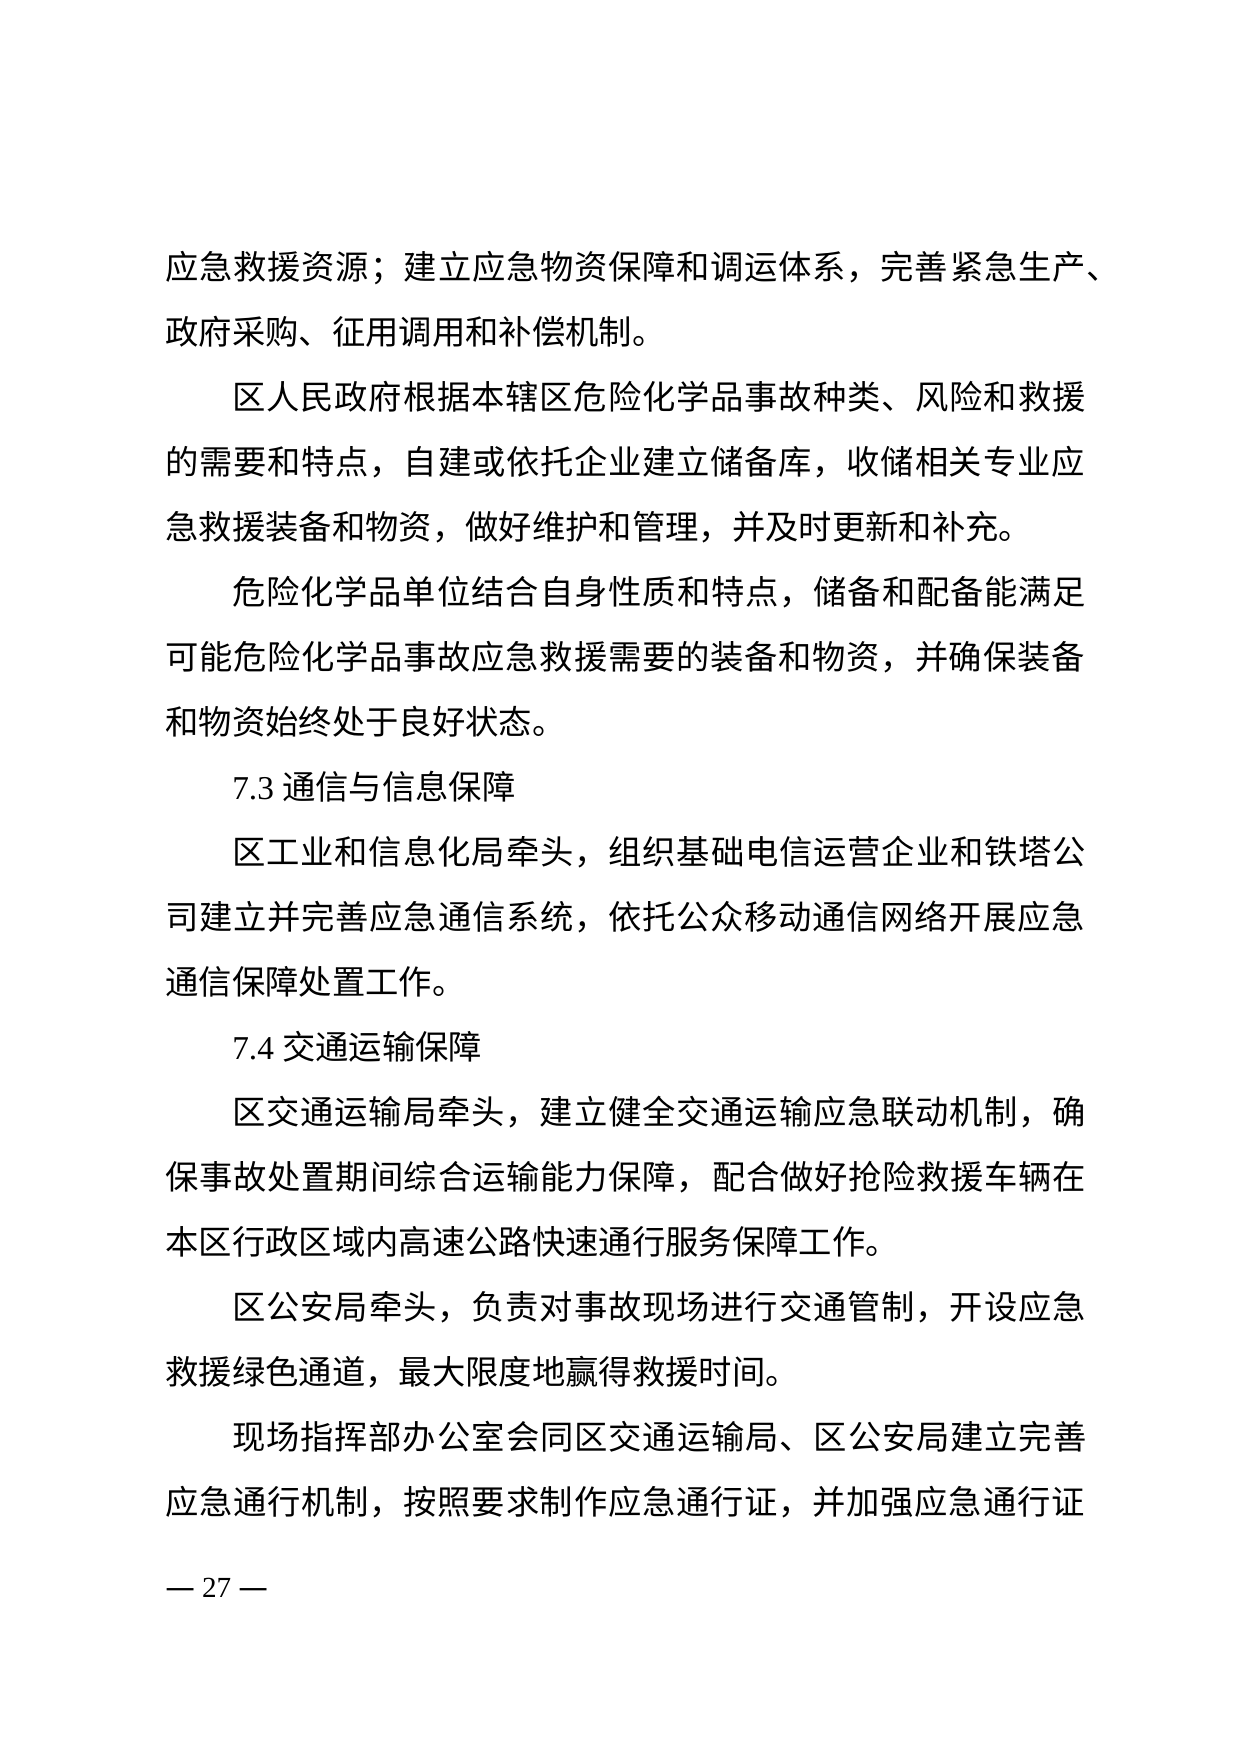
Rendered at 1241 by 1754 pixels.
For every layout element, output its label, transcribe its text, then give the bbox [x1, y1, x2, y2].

text 7.4 交通运输保障 [165, 1013, 1087, 1078]
text 区公安局牵头，负责对事故现场进行交通管制，开设应急救援绿色通道，最大限度地赢得救援时间。 [165, 1273, 1087, 1403]
text 区工业和信息化局牵头，组织基础电信运营企业和铁塔公司建立并完善应急通信系统，依托公众移动通信网络开展应急通信保障处置工作。 [165, 818, 1087, 1013]
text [165, 233, 1087, 363]
text 区交通运输局牵头，建立健全交通运输应急联动机制，确保事故处置期间综合运输能力保障，配合做好抢险救援车辆在本区行政区域内高速公路快速通行服务保障工作。 [165, 1078, 1087, 1273]
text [165, 1403, 1087, 1533]
text 危险化学品单位结合自身性质和特点，储备和配备能满足可能危险化学品事故应急救援需要的装备和物资，并确保装备和物资始终处于良好状态。 [165, 558, 1087, 753]
text 7.3 通信与信息保障 [165, 753, 1087, 818]
text 区人民政府根据本辖区危险化学品事故种类、风险和救援的需要和特点，自建或依托企业建立储备库，收储相关专业应急救援装备和物资，做好维护和管理，并及时更新和补充。 [165, 363, 1087, 558]
